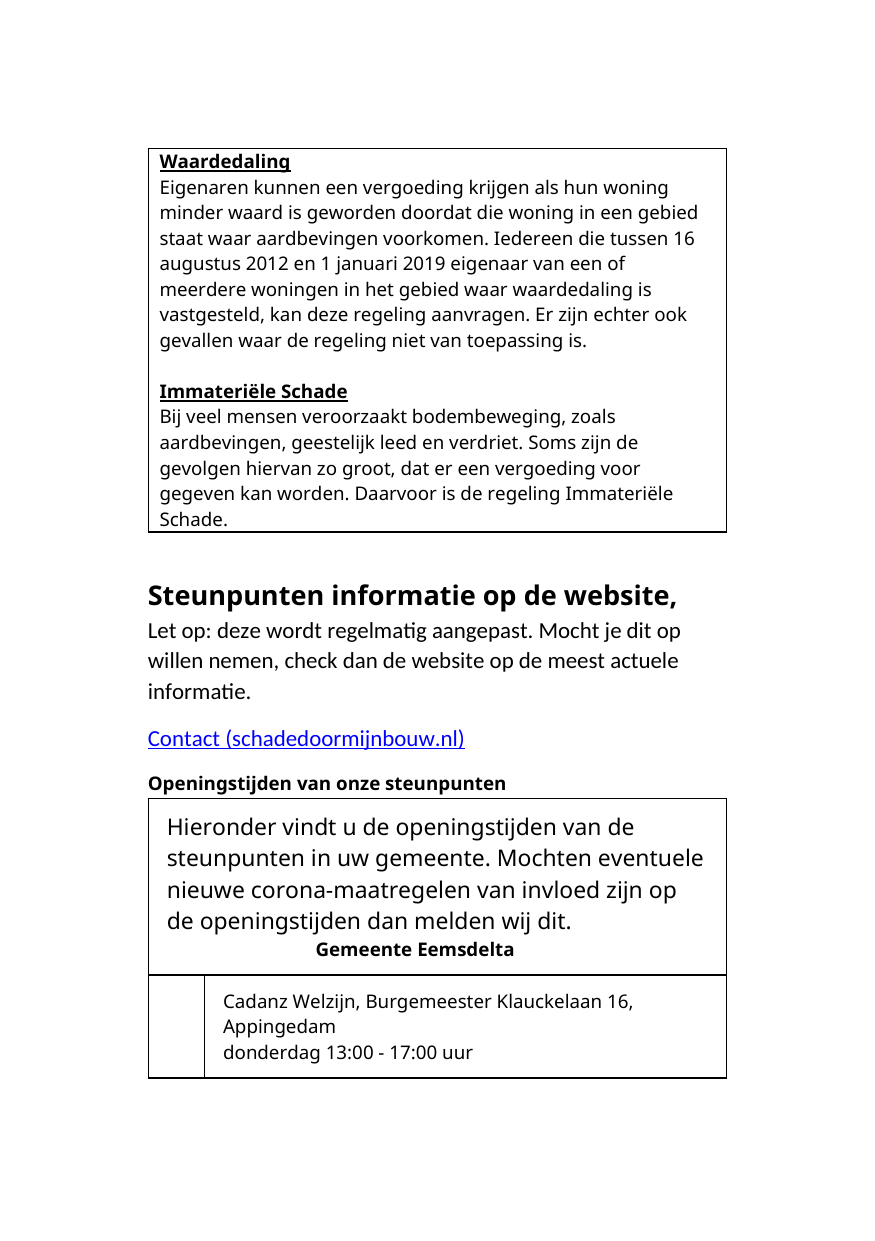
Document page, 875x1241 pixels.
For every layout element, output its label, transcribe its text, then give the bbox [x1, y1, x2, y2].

table_cell Cadanz Welzijn, Burgemeester Klauckelaan 16, Appingedam donderdag 13:00 - 17:00 uur [205, 976, 726, 1077]
text Let op: deze wordt regelmatig aangepast. Mocht je dit op willen nemen, check dan de website op de meest actuele informatie. [148, 616, 726, 705]
text Contact (schadedoormijnbouw.nl) [148, 724, 726, 752]
subtitle Steunpunten informatie op de website, [148, 577, 726, 613]
subtitle Openingstijden van onze steunpunten [148, 771, 726, 796]
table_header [149, 149, 726, 531]
table_cell [149, 976, 204, 1077]
table_header Hieronder vindt u de openingstijden van de steunpunten in uw gemeente. Mochten eventuele nieuwe corona-maatregelen van invloed zijn op de openingstijden dan melden wij dit. Gemeente Eemsdelta [149, 799, 726, 974]
